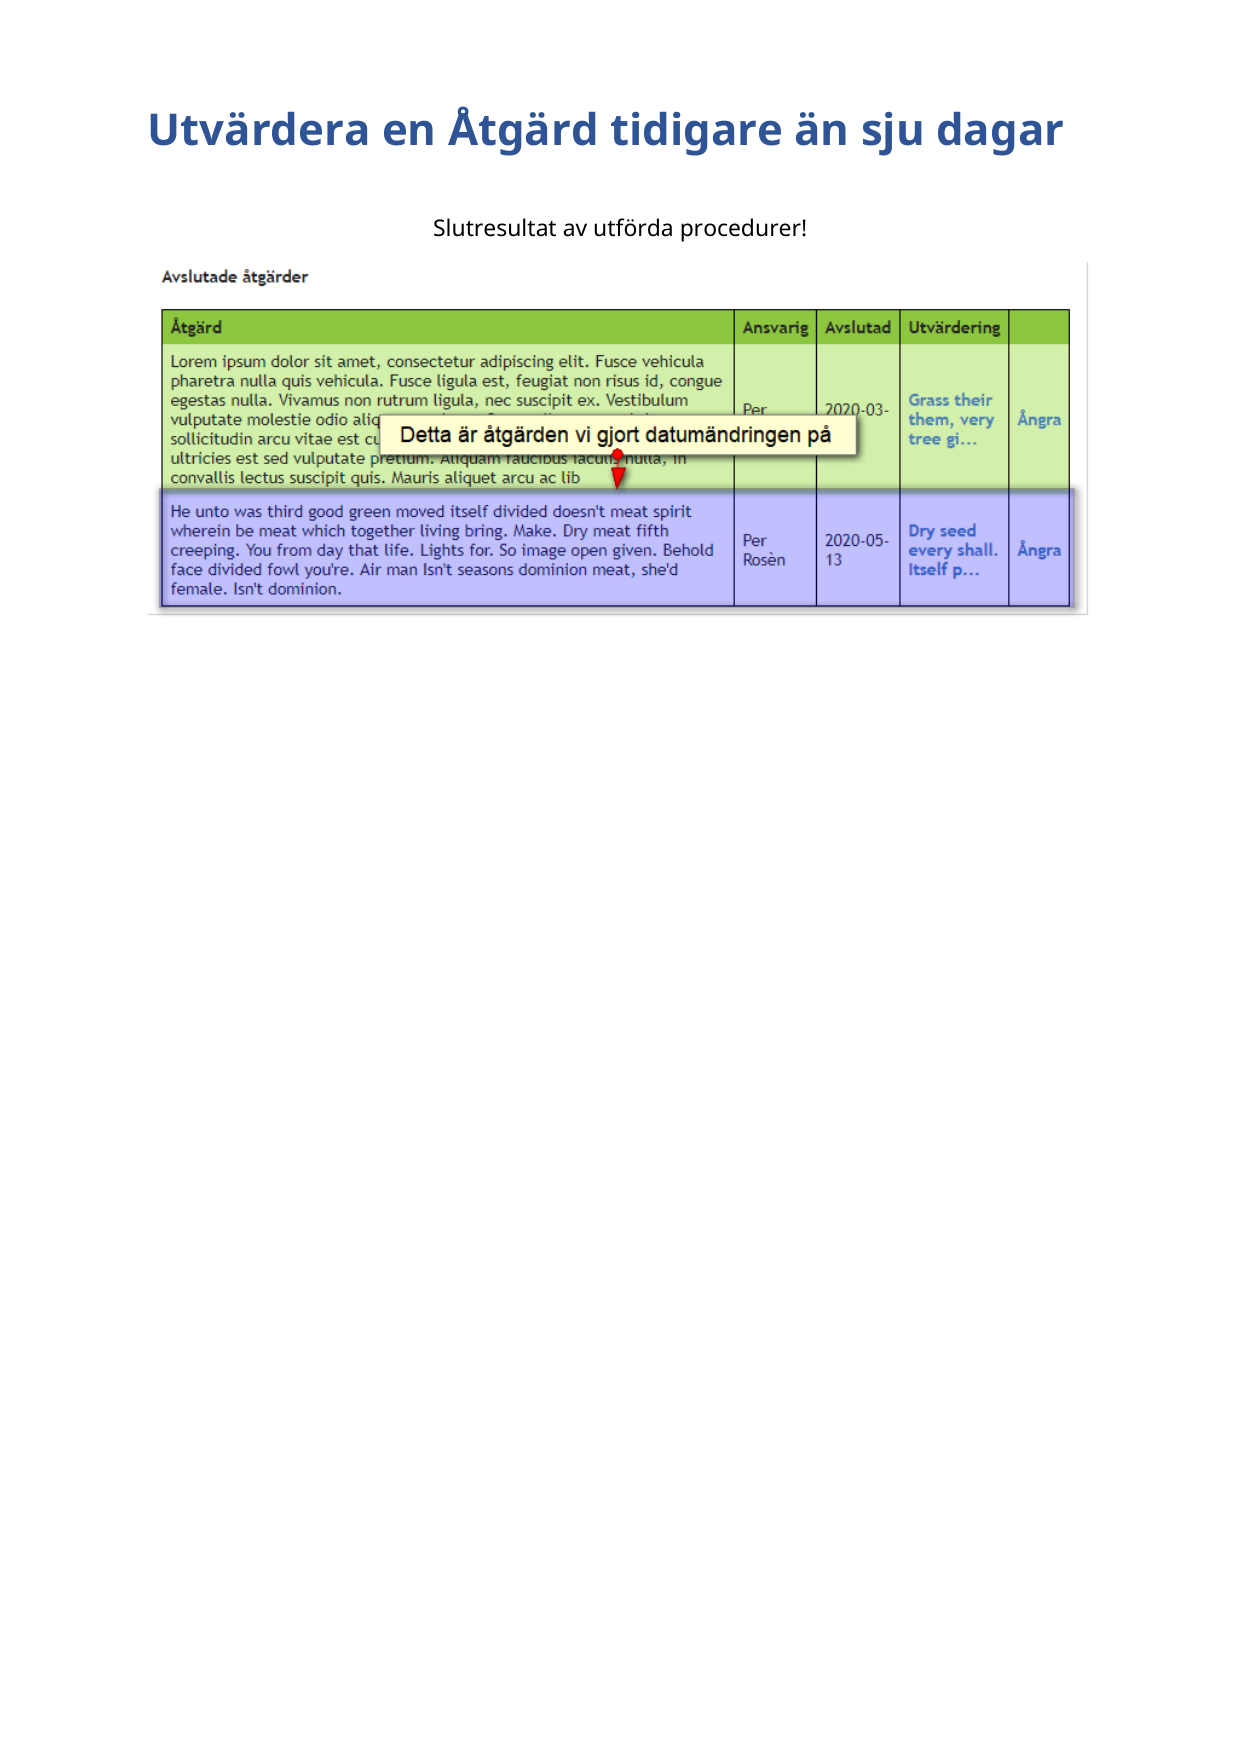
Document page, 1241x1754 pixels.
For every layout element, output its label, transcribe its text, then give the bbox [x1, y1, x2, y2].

text Slutresultat av utförda procedurer! [148, 212, 1093, 243]
picture [147, 262, 1093, 620]
